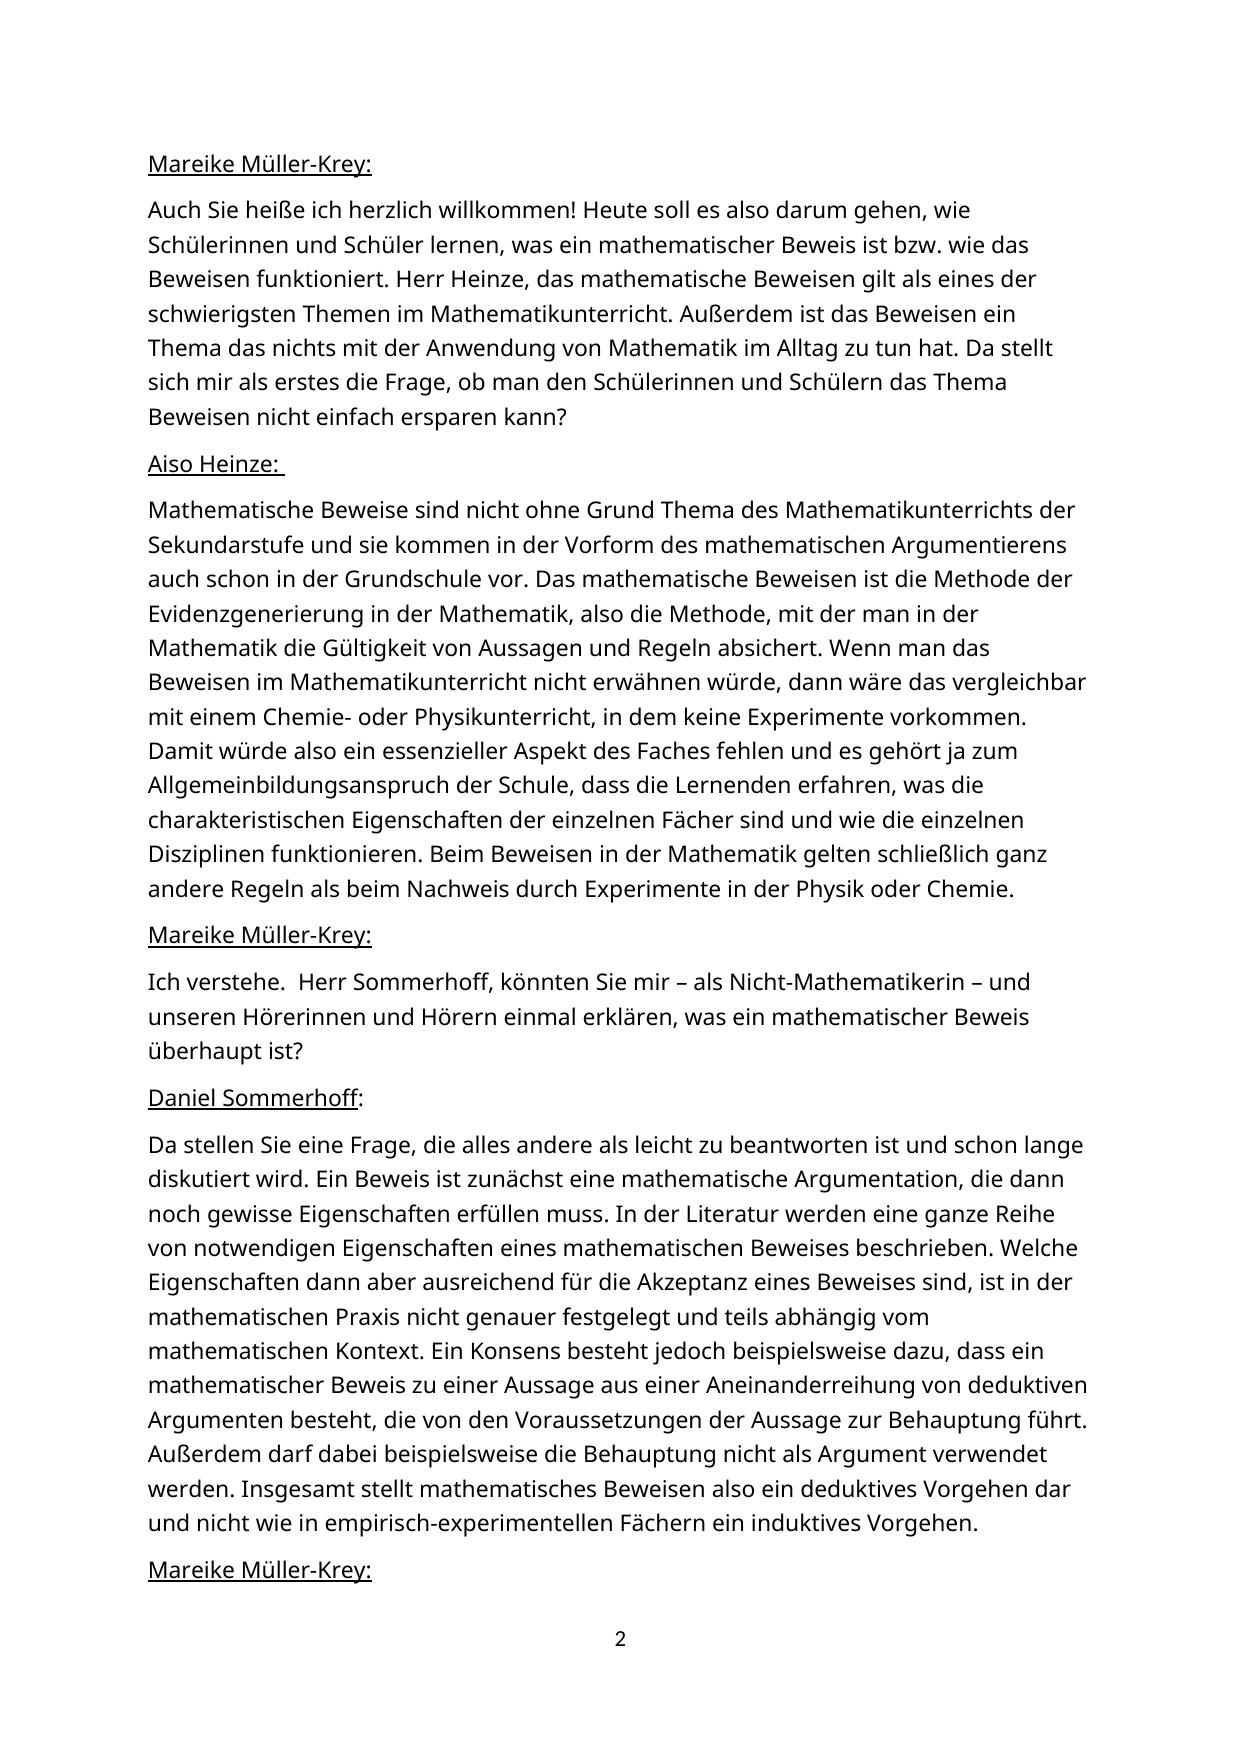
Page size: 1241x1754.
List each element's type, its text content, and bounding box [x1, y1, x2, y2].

text Da stellen Sie eine Frage, die alles andere als leicht zu beantworten ist und schon lange diskutiert wird. Ein Beweis ist zunächst eine mathematische Argumentation, die dann noch gewisse Eigenschaften erfüllen muss. In der Literatur werden eine ganze Reihe von notwendigen Eigenschaften eines mathematischen Beweises beschrieben. Welche Eigenschaften dann aber ausreichend für die Akzeptanz eines Beweises sind, ist in der mathematischen Praxis nicht genauer festgelegt und teils abhängig vom mathematischen Kontext. Ein Konsens besteht jedoch beispielsweise dazu, dass ein mathematischer Beweis zu einer Aussage aus einer Aneinanderreihung von deduktiven Argumenten besteht, die von den Voraussetzungen der Aussage zur Behauptung führt. Außerdem darf dabei beispielsweise die Behauptung nicht als Argument verwendet werden. Insgesamt stellt mathematisches Beweisen also ein deduktives Vorgehen dar und nicht wie in empirisch-experimentellen Fächern ein induktives Vorgehen. [148, 1129, 1093, 1538]
text Ich verstehe. Herr Sommerhoff, könnten Sie mir – als Nicht-Mathematikerin – und unseren Hörerinnen und Hörern einmal erklären, was ein mathematischer Beweis überhaupt ist? [148, 966, 1093, 1066]
text Auch Sie heiße ich herzlich willkommen! Heute soll es also darum gehen, wie Schülerinnen und Schüler lernen, was ein mathematischer Beweis ist bzw. wie das Beweisen funktioniert. Herr Heinze, das mathematische Beweisen gilt als eines der schwierigsten Themen im Mathematikunterricht. Außerdem ist das Beweisen ein Thema das nichts mit der Anwendung von Mathematik im Alltag zu tun hat. Da stellt sich mir als erstes die Frage, ob man den Schülerinnen und Schülern das Thema Beweisen nicht einfach ersparen kann? [148, 194, 1093, 432]
text Mareike Müller-Krey: [148, 1554, 1093, 1585]
text Aiso Heinze: [148, 448, 1093, 479]
text Mareike Müller-Krey: [148, 919, 1093, 951]
text Mathematische Beweise sind nicht ohne Grund Thema des Mathematikunterrichts der Sekundarstufe und sie kommen in der Vorform des mathematischen Argumentierens auch schon in der Grundschule vor. Das mathematische Beweisen ist die Methode der Evidenzgenerierung in der Mathematik, also die Methode, mit der man in der Mathematik die Gültigkeit von Aussagen und Regeln absichert. Wenn man das Beweisen im Mathematikunterricht nicht erwähnen würde, dann wäre das vergleichbar mit einem Chemie- oder Physikunterricht, in dem keine Experimente vorkommen. Damit würde also ein essenzieller Aspekt des Faches fehlen und es gehört ja zum Allgemeinbildungsanspruch der Schule, dass die Lernenden erfahren, was die charakteristischen Eigenschaften der einzelnen Fächer sind und wie die einzelnen Disziplinen funktionieren. Beim Beweisen in der Mathematik gelten schließlich ganz andere Regeln als beim Nachweis durch Experimente in der Physik oder Chemie. [148, 494, 1093, 904]
text Mareike Müller-Krey: [148, 148, 1093, 179]
text Daniel Sommerhoff: [148, 1082, 1093, 1113]
